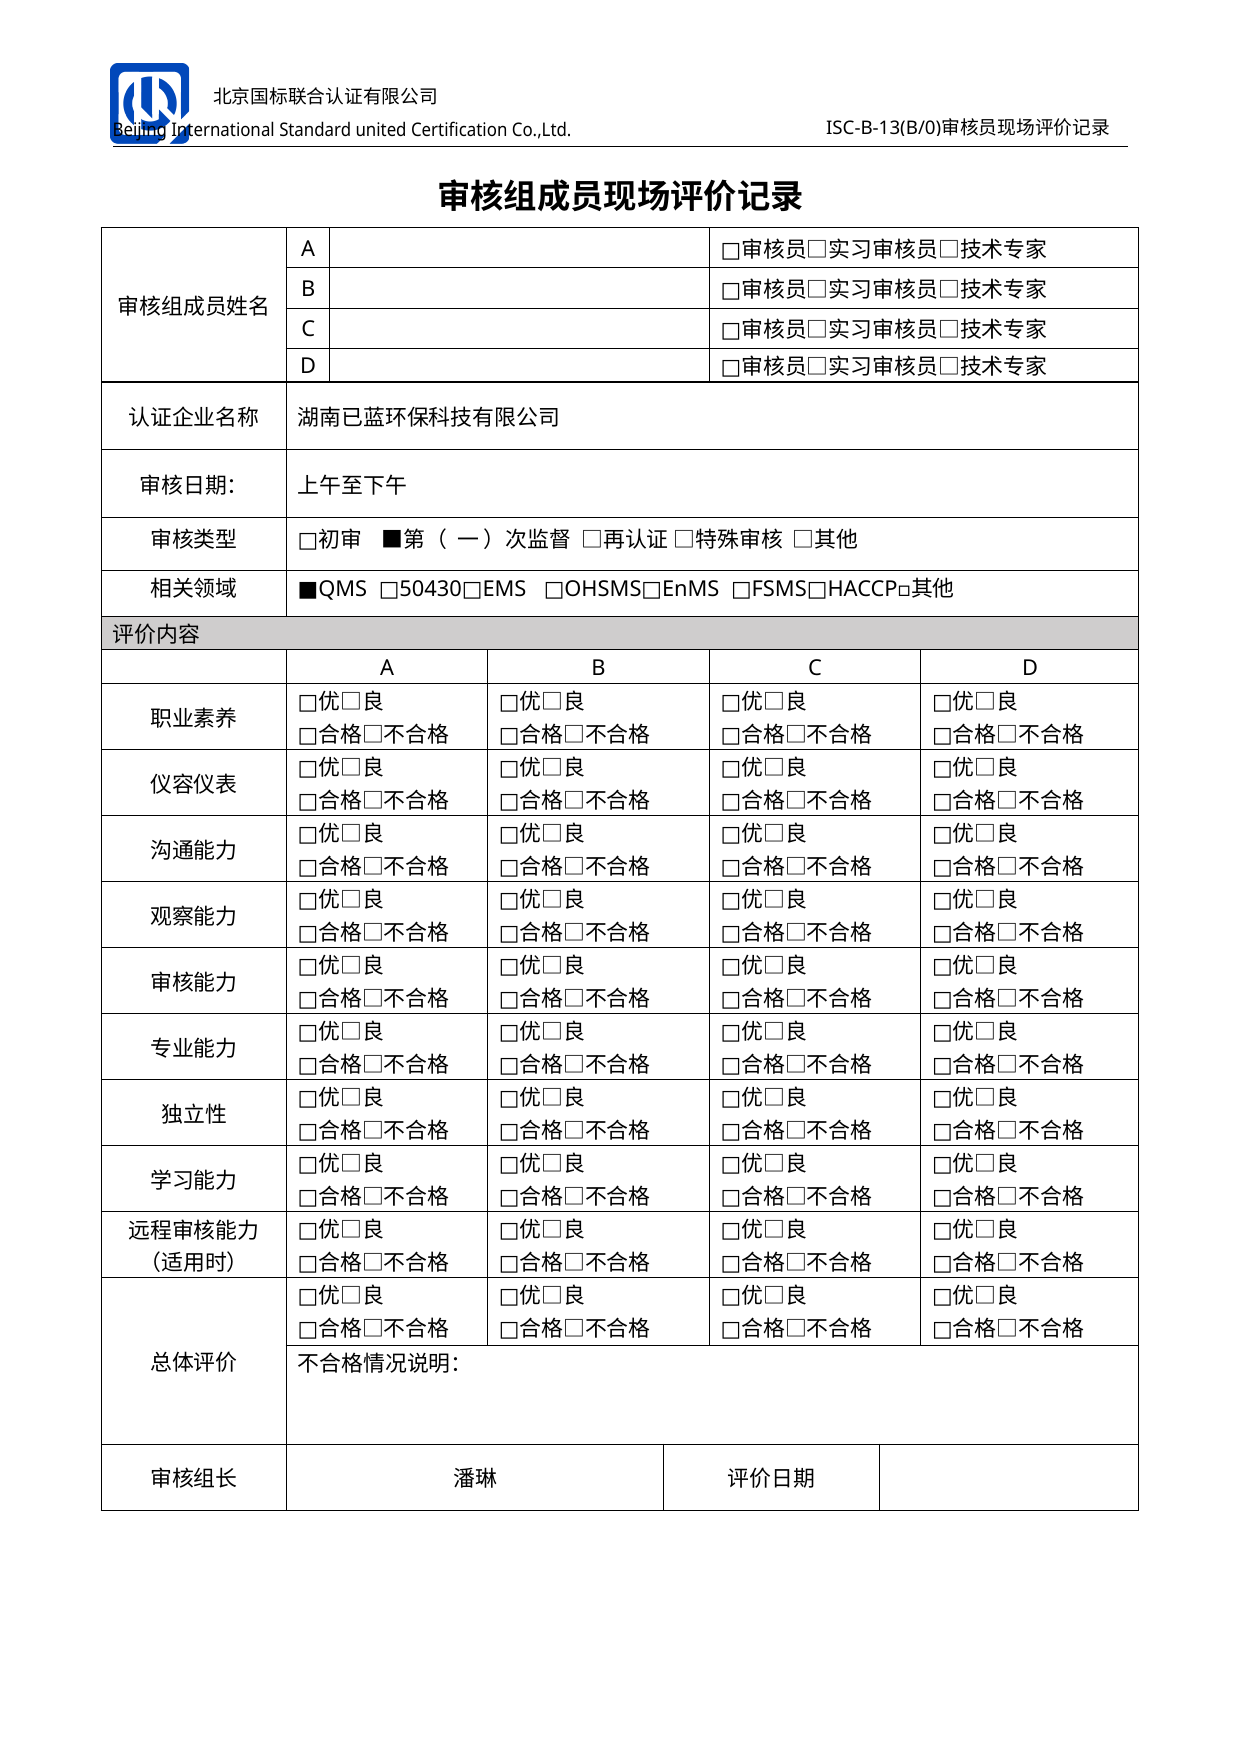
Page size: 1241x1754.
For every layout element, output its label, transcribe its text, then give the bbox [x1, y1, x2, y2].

table_cell □优□良 □合格□不合格 [921, 816, 1138, 881]
table_cell [330, 268, 709, 308]
table_cell 湖南已蓝环保科技有限公司 [287, 383, 1138, 449]
table_cell □优□良 □合格□不合格 [921, 948, 1138, 1013]
table_cell □优□良 □合格□不合格 [488, 948, 709, 1013]
table_cell 沟通能力 [102, 816, 286, 881]
table_cell 审核类型 [102, 518, 286, 570]
table_cell □优□良 □合格□不合格 [488, 1080, 709, 1145]
table_cell 学习能力 [102, 1146, 286, 1211]
table_cell □优□良 □合格□不合格 [488, 1278, 709, 1345]
table_cell [102, 650, 286, 683]
table_cell 相关领域 [102, 571, 286, 616]
table_cell □优□良 □合格□不合格 [488, 684, 709, 749]
table_cell 潘琳 [287, 1445, 663, 1509]
table_cell □优□良 □合格□不合格 [710, 1014, 920, 1079]
table_cell □优□良 □合格□不合格 [710, 948, 920, 1013]
table_cell □优□良 □合格□不合格 [488, 750, 709, 815]
table_cell □优□良 □合格□不合格 [488, 816, 709, 881]
table_cell 专业能力 [102, 1014, 286, 1079]
table_cell □优□良 □合格□不合格 [921, 750, 1138, 815]
table_cell 职业素养 [102, 684, 286, 749]
table_cell □优□良 □合格□不合格 [287, 1278, 487, 1345]
table_cell □优□良 □合格□不合格 [488, 1212, 709, 1277]
table_cell □审核员□实习审核员□技术专家 [710, 309, 1138, 348]
table_cell 评价日期 [664, 1445, 879, 1509]
table_cell D [287, 349, 329, 381]
table_cell [330, 349, 709, 381]
table_cell □优□良 □合格□不合格 [710, 816, 920, 881]
table_cell □优□良 □合格□不合格 [921, 1212, 1138, 1277]
table_cell □优□良 □合格□不合格 [488, 882, 709, 947]
table_cell □审核员□实习审核员□技术专家 [710, 349, 1138, 381]
table_cell □优□良 □合格□不合格 [710, 750, 920, 815]
table_cell □优□良 □合格□不合格 [921, 1014, 1138, 1079]
table_cell C [287, 309, 329, 348]
table_cell B [287, 268, 329, 308]
table_cell □优□良 □合格□不合格 [710, 1278, 920, 1345]
table_cell □优□良 □合格□不合格 [488, 1014, 709, 1079]
table_cell □优□良 □合格□不合格 [710, 684, 920, 749]
table_cell 不合格情况说明： [287, 1346, 1138, 1443]
table_cell □优□良 □合格□不合格 [921, 1080, 1138, 1145]
table_header 审核组成员姓名 [102, 228, 286, 381]
picture [110, 63, 190, 144]
table_cell □优□良 □合格□不合格 [287, 684, 487, 749]
table_cell □优□良 □合格□不合格 [287, 750, 487, 815]
table_cell □优□良 □合格□不合格 [287, 1014, 487, 1079]
table_cell 独立性 [102, 1080, 286, 1145]
table_cell [330, 309, 709, 348]
table_cell D [921, 650, 1138, 683]
table_cell □优□良 □合格□不合格 [710, 882, 920, 947]
table_header A [287, 228, 329, 267]
table_cell □优□良 □合格□不合格 [287, 1080, 487, 1145]
table_cell □审核员□实习审核员□技术专家 [710, 268, 1138, 308]
table_cell ■QMS □50430□EMS □OHSMS□EnMS □FSMS□HACCP□其他 [287, 571, 1138, 616]
table_cell 认证企业名称 [102, 383, 286, 449]
table_cell □优□良 □合格□不合格 [287, 816, 487, 881]
table_cell □优□良 □合格□不合格 [287, 948, 487, 1013]
table_header □审核员□实习审核员□技术专家 [710, 228, 1138, 267]
table_cell 远程审核能力 （适用时） [102, 1212, 286, 1277]
table_cell □优□良 □合格□不合格 [488, 1146, 709, 1211]
table_cell [880, 1445, 1138, 1509]
table_cell □优□良 □合格□不合格 [287, 882, 487, 947]
table_cell □优□良 □合格□不合格 [921, 684, 1138, 749]
table_header [330, 228, 709, 267]
table_cell 审核组长 [102, 1445, 286, 1509]
table_cell □优□良 □合格□不合格 [921, 1278, 1138, 1345]
table_cell □优□良 □合格□不合格 [287, 1146, 487, 1211]
table_cell 上午至下午 [287, 450, 1138, 517]
table_cell 观察能力 [102, 882, 286, 947]
table_cell 审核日期： [102, 450, 286, 517]
table_cell 仪容仪表 [102, 750, 286, 815]
table_cell C [710, 650, 920, 683]
table_cell □优□良 □合格□不合格 [710, 1080, 920, 1145]
table_cell 评价内容 [102, 617, 1138, 649]
table_cell □优□良 □合格□不合格 [710, 1146, 920, 1211]
table_cell 总体评价 [102, 1278, 286, 1443]
table_cell □优□良 □合格□不合格 [921, 882, 1138, 947]
table_cell B [488, 650, 709, 683]
table_cell □优□良 □合格□不合格 [710, 1212, 920, 1277]
table_cell □优□良 □合格□不合格 [287, 1212, 487, 1277]
text 审核组成员现场评价记录 [112, 162, 1128, 227]
table_cell 审核能力 [102, 948, 286, 1013]
table_cell □优□良 □合格□不合格 [921, 1146, 1138, 1211]
table_cell □初审 ■第（ 一 ）次监督 □再认证 □特殊审核 □其他 [287, 518, 1138, 570]
table_cell A [287, 650, 487, 683]
